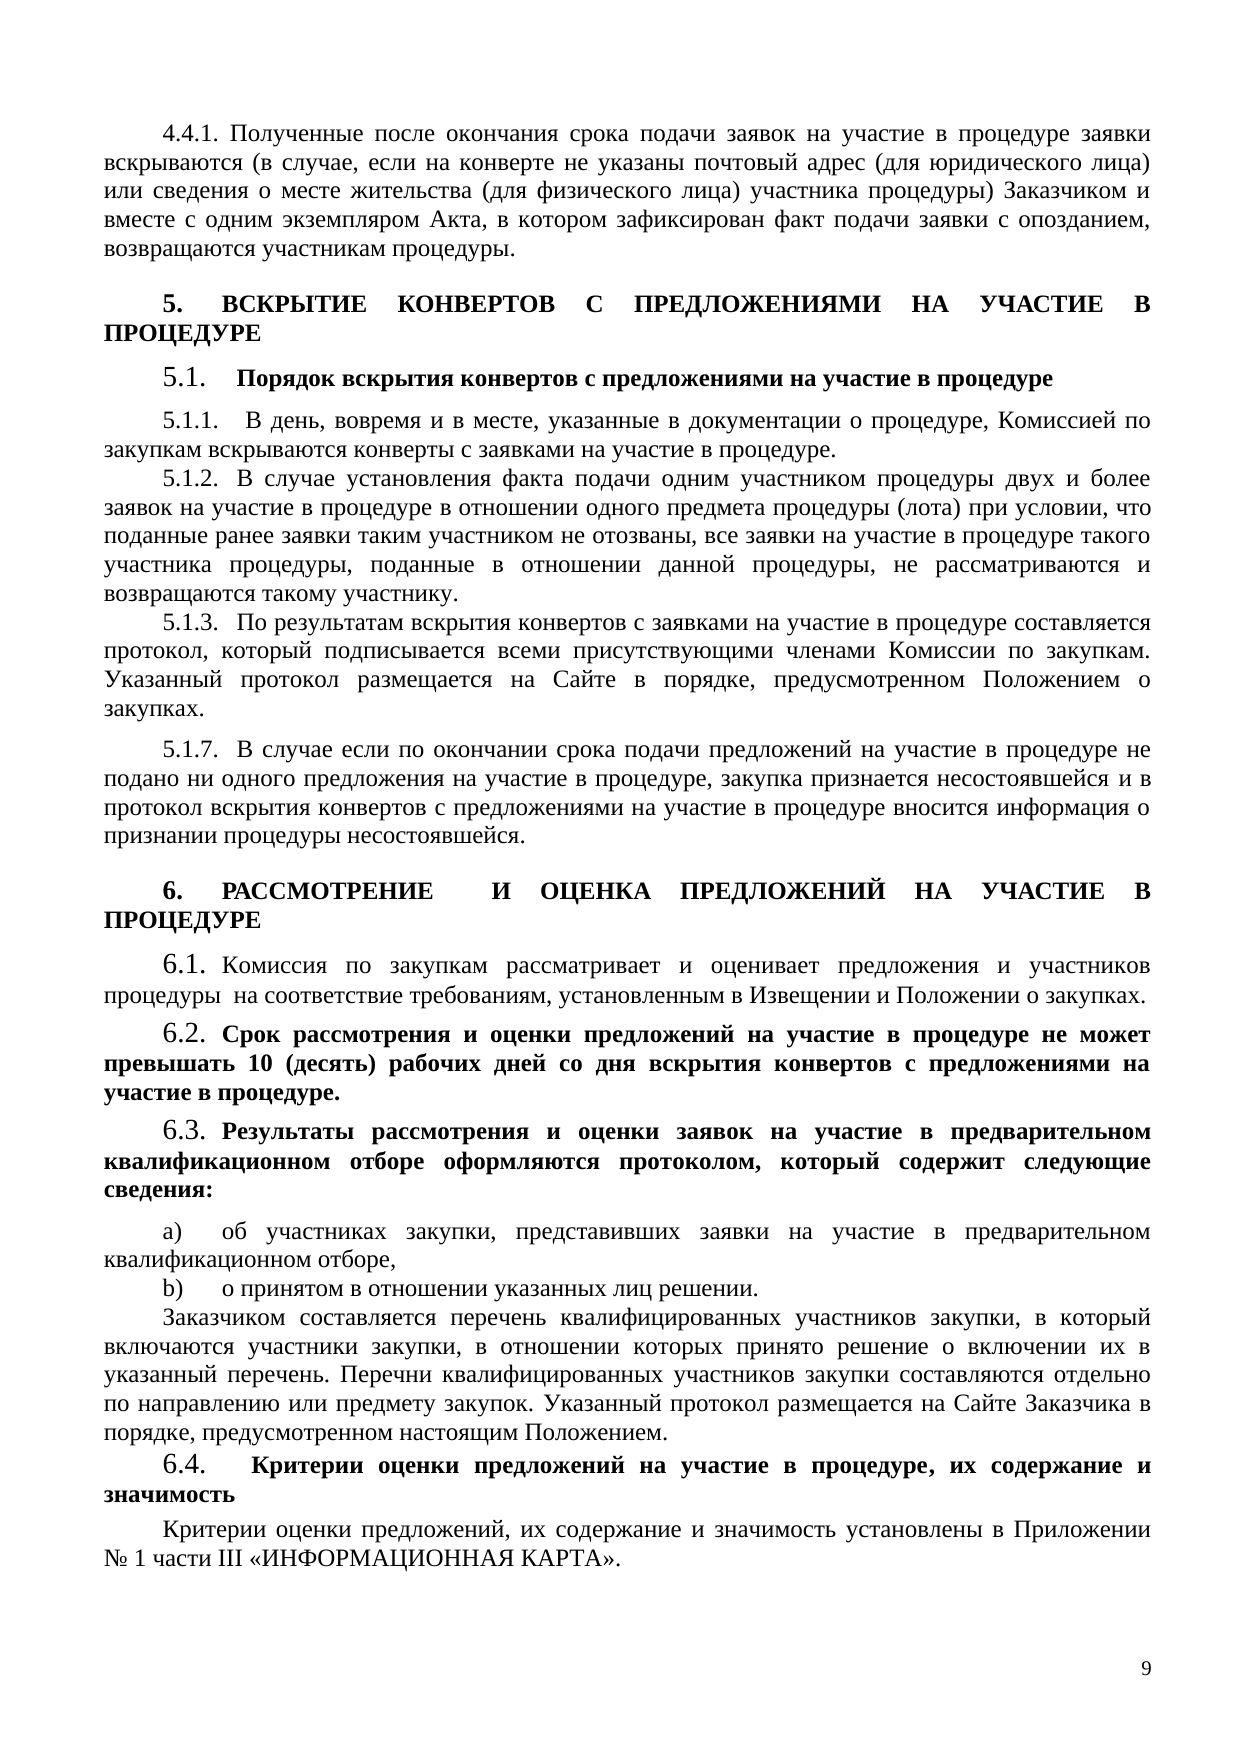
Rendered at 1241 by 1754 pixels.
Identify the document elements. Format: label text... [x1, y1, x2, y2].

list По результатам вскрытия конвертов с заявками на участие в процедуре составляется протокол, который подписывается всеми присутствующими членами Комиссии по закупкам. Указанный протокол размещается на Сайте в порядке, предусмотренном Положением о закупках. [103, 607, 1152, 722]
subtitle ВСКРЫТИЕ КОНВЕРТОВ С ПРЕДЛОЖЕНИЯМИ НА УЧАСТИЕ В ПРОЦЕДУРЕ [103, 287, 1152, 347]
subtitle Критерии оценки предложений на участие в процедуре, их содержание и значимость [103, 1446, 1152, 1508]
list Заказчиком составляется перечень квалифицированных участников закупки, в который включаются участники закупки, в отношении которых принято решение о включении их в указанный перечень. Перечни квалифицированных участников закупки составляются отдельно по направлению или предмету закупок. Указанный протокол размещается на Сайте Заказчика в порядке, предусмотренном настоящим Положением. [103, 1302, 1152, 1446]
subtitle РАССМОТРЕНИЕ И ОЦЕНКА ПРЕДЛОЖЕНИЙ НА УЧАСТИЕ В ПРОЦЕДУРЕ [103, 874, 1152, 934]
list В случае установления факта подачи одним участником процедуры двух и более заявок на участие в процедуре в отношении одного предмета процедуры (лота) при условии, что поданные ранее заявки таким участником не отозваны, все заявки на участие в процедуре такого участника процедуры, поданные в отношении данной процедуры, не рассматриваются и возвращаются такому участнику. [103, 463, 1152, 607]
list В случае если по окончании срока подачи предложений на участие в процедуре не подано ни одного предложения на участие в процедуре, закупка признается несостоявшейся и в протокол вскрытия конвертов с предложениями на участие в процедуре вносится информация о признании процедуры несостоявшейся. [103, 734, 1152, 849]
list об участниках закупки, представивших заявки на участие в предварительном квалификационном отборе, [103, 1216, 1152, 1273]
subtitle Критерии оценки предложений, их содержание и значимость установлены в Приложении № 1 части III «ИНФОРМАЦИОННАЯ КАРТА». [103, 1514, 1152, 1572]
subtitle Комиссия по закупкам рассматривает и оценивает предложения и участников процедуры на соответствие требованиям, установленным в Извещении и Положении о закупках. [103, 946, 1152, 1009]
subtitle Результаты рассмотрения и оценки заявок на участие в предварительном квалификационном отборе оформляются протоколом, который содержит следующие сведения: [103, 1112, 1152, 1203]
list В день, вовремя и в месте, указанные в документации о процедуре, Комиссией по закупкам вскрываются конверты с заявками на участие в процедуре. [103, 405, 1152, 463]
subtitle Срок рассмотрения и оценки предложений на участие в процедуре не может превышать 10 (десять) рабочих дней со дня вскрытия конвертов с предложениями на участие в процедуре. [103, 1015, 1152, 1106]
list о принятом в отношении указанных лиц решении. [103, 1273, 1152, 1302]
subtitle Порядок вскрытия конвертов с предложениями на участие в процедуре [103, 359, 1152, 393]
text 4.4.1. Полученные после окончания срока подачи заявок на участие в процедуре заявки вскрываются (в случае, если на конверте не указаны почтовый адрес (для юридического лица) или сведения о месте жительства (для физического лица) участника процедуры) Заказчиком и вместе с одним экземпляром Акта, в котором зафиксирован факт подачи заявки с опозданием, возвращаются участникам процедуры. [103, 118, 1152, 262]
